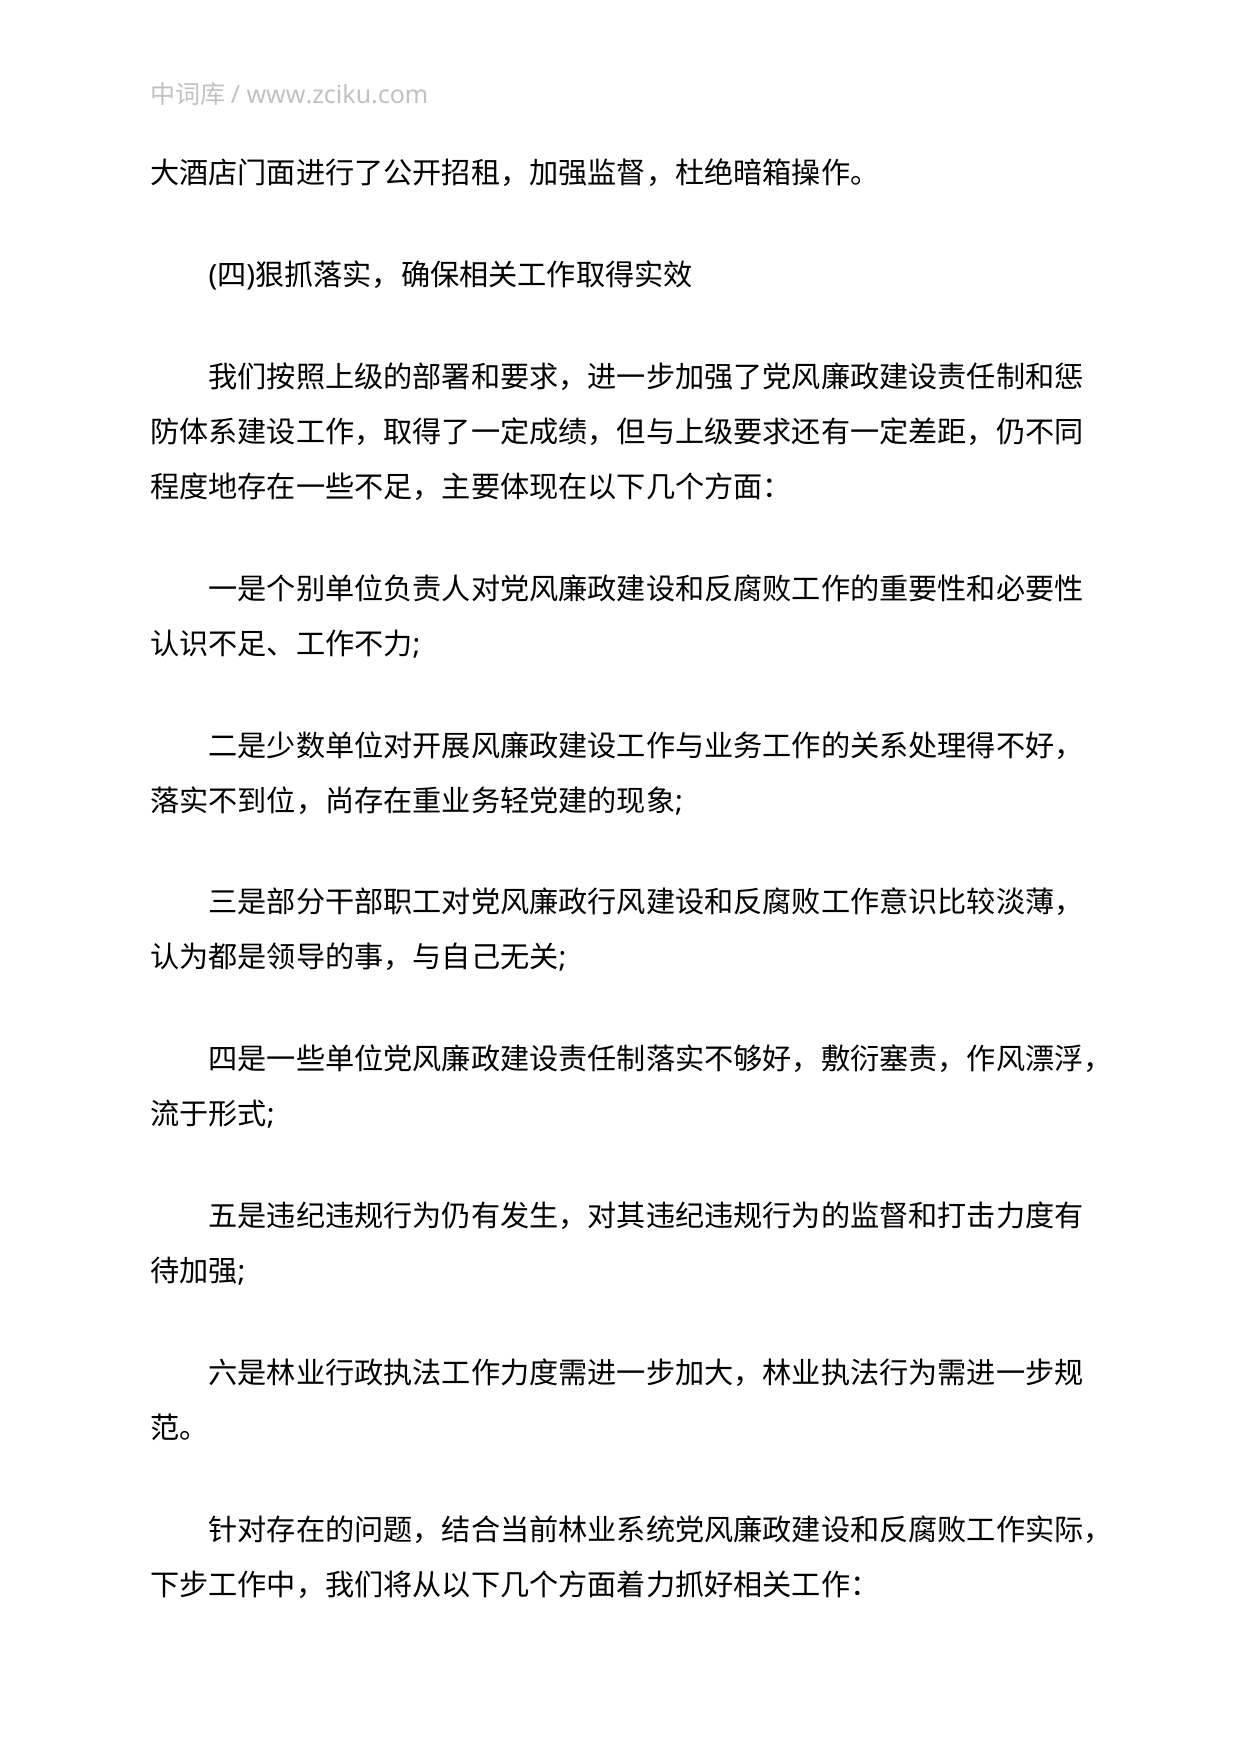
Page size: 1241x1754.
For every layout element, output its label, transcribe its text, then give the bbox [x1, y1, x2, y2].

text 六是林业行政执法工作力度需进一步加大，林业执法行为需进一步规范。 [150, 1350, 1090, 1447]
text 四是一些单位党风廉政建设责任制落实不够好，敷衍塞责，作风漂浮，流于形式; [150, 1036, 1090, 1133]
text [150, 150, 1090, 192]
text 五是违纪违规行为仍有发生，对其违纪违规行为的监督和打击力度有待加强; [150, 1193, 1090, 1290]
text 一是个别单位负责人对党风廉政建设和反腐败工作的重要性和必要性认识不足、工作不力; [150, 565, 1090, 663]
text (四)狠抓落实，确保相关工作取得实效 [150, 252, 1090, 294]
text 我们按照上级的部署和要求，进一步加强了党风廉政建设责任制和惩防体系建设工作，取得了一定成绩，但与上级要求还有一定差距，仍不同程度地存在一些不足，主要体现在以下几个方面： [150, 354, 1090, 506]
text 针对存在的问题，结合当前林业系统党风廉政建设和反腐败工作实际，下步工作中，我们将从以下几个方面着力抓好相关工作： [150, 1506, 1090, 1603]
text 二是少数单位对开展风廉政建设工作与业务工作的关系处理得不好，落实不到位，尚存在重业务轻党建的现象; [150, 722, 1090, 819]
text 三是部分干部职工对党风廉政行风建设和反腐败工作意识比较淡薄，认为都是领导的事，与自己无关; [150, 879, 1090, 976]
